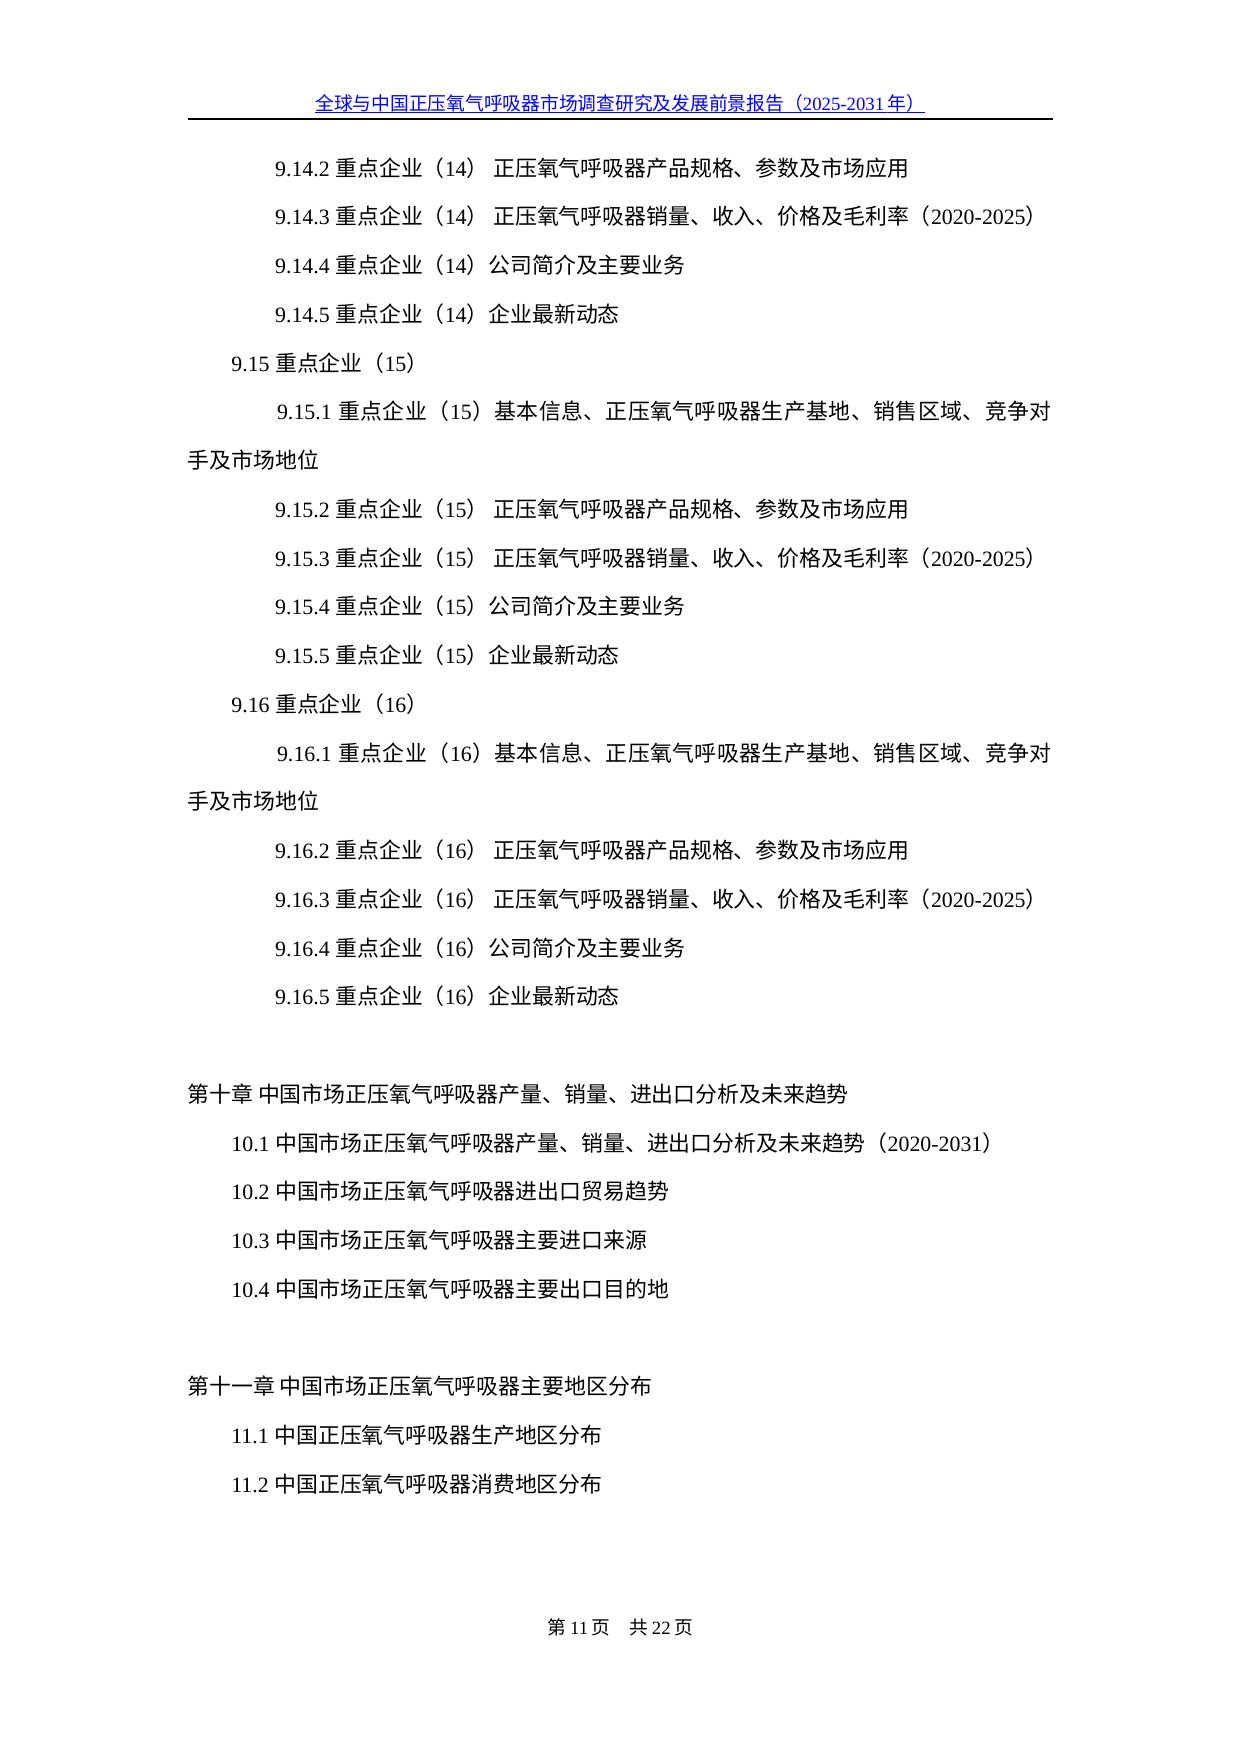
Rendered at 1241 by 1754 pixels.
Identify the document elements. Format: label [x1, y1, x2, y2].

text [187, 150, 1053, 1499]
